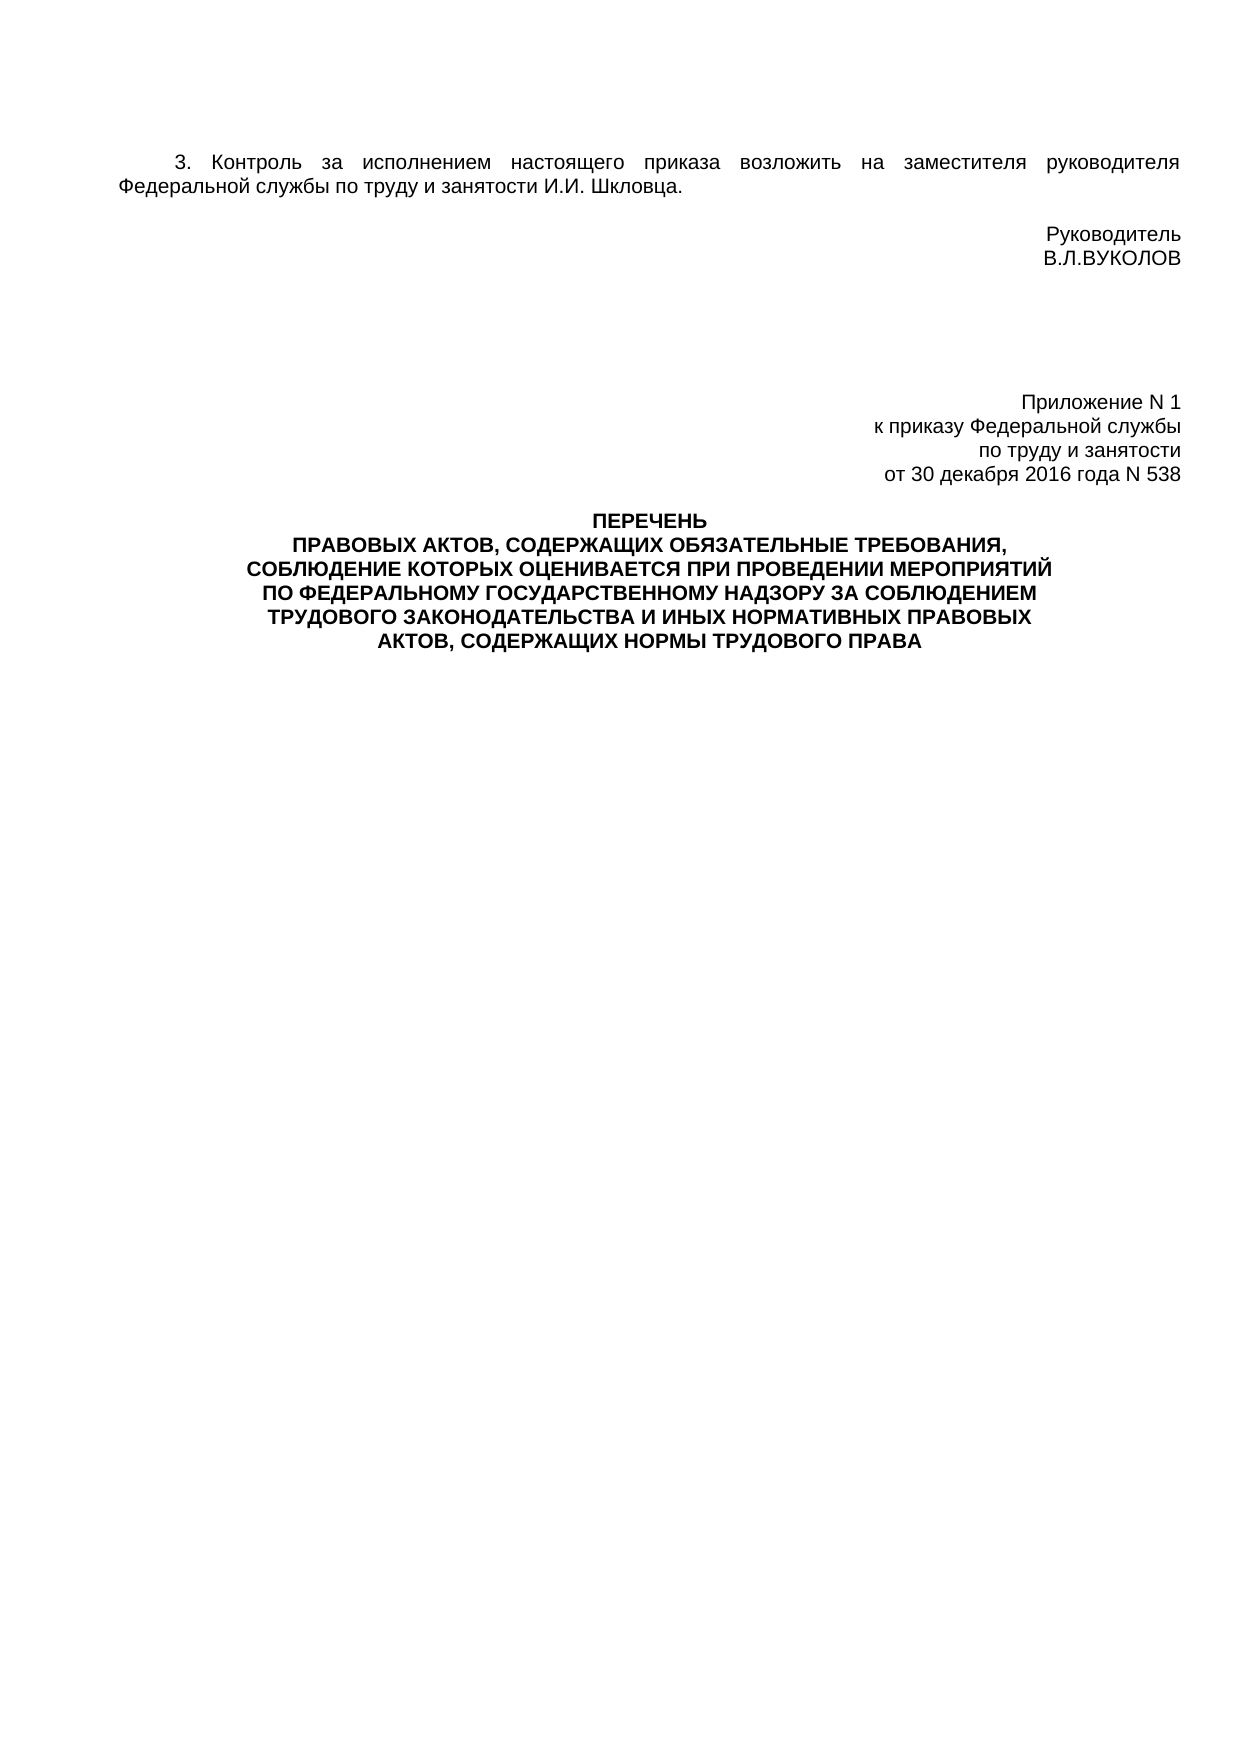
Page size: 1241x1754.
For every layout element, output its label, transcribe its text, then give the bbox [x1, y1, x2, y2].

text 3. Контроль за исполнением настоящего приказа возложить на заместителя руководителя Федеральной службы по труду и занятости И.И. Шкловца. [118, 150, 1181, 198]
text ПО ФЕДЕРАЛЬНОМУ ГОСУДАРСТВЕННОМУ НАДЗОРУ ЗА СОБЛЮДЕНИЕМ [118, 581, 1181, 605]
text от 30 декабря 2016 года N 538 [118, 461, 1181, 485]
text по труду и занятости [118, 437, 1181, 461]
text ПЕРЕЧЕНЬ [118, 509, 1181, 533]
text ПРАВОВЫХ АКТОВ, СОДЕРЖАЩИХ ОБЯЗАТЕЛЬНЫЕ ТРЕБОВАНИЯ, [118, 533, 1181, 557]
text к приказу Федеральной службы [118, 413, 1181, 437]
text АКТОВ, СОДЕРЖАЩИХ НОРМЫ ТРУДОВОГО ПРАВА [118, 629, 1181, 653]
text В.Л.ВУКОЛОВ [118, 246, 1181, 270]
text Руководитель [118, 222, 1181, 246]
text Приложение N 1 [118, 389, 1181, 413]
text СОБЛЮДЕНИЕ КОТОРЫХ ОЦЕНИВАЕТСЯ ПРИ ПРОВЕДЕНИИ МЕРОПРИЯТИЙ [118, 557, 1181, 581]
text ТРУДОВОГО ЗАКОНОДАТЕЛЬСТВА И ИНЫХ НОРМАТИВНЫХ ПРАВОВЫХ [118, 605, 1181, 629]
